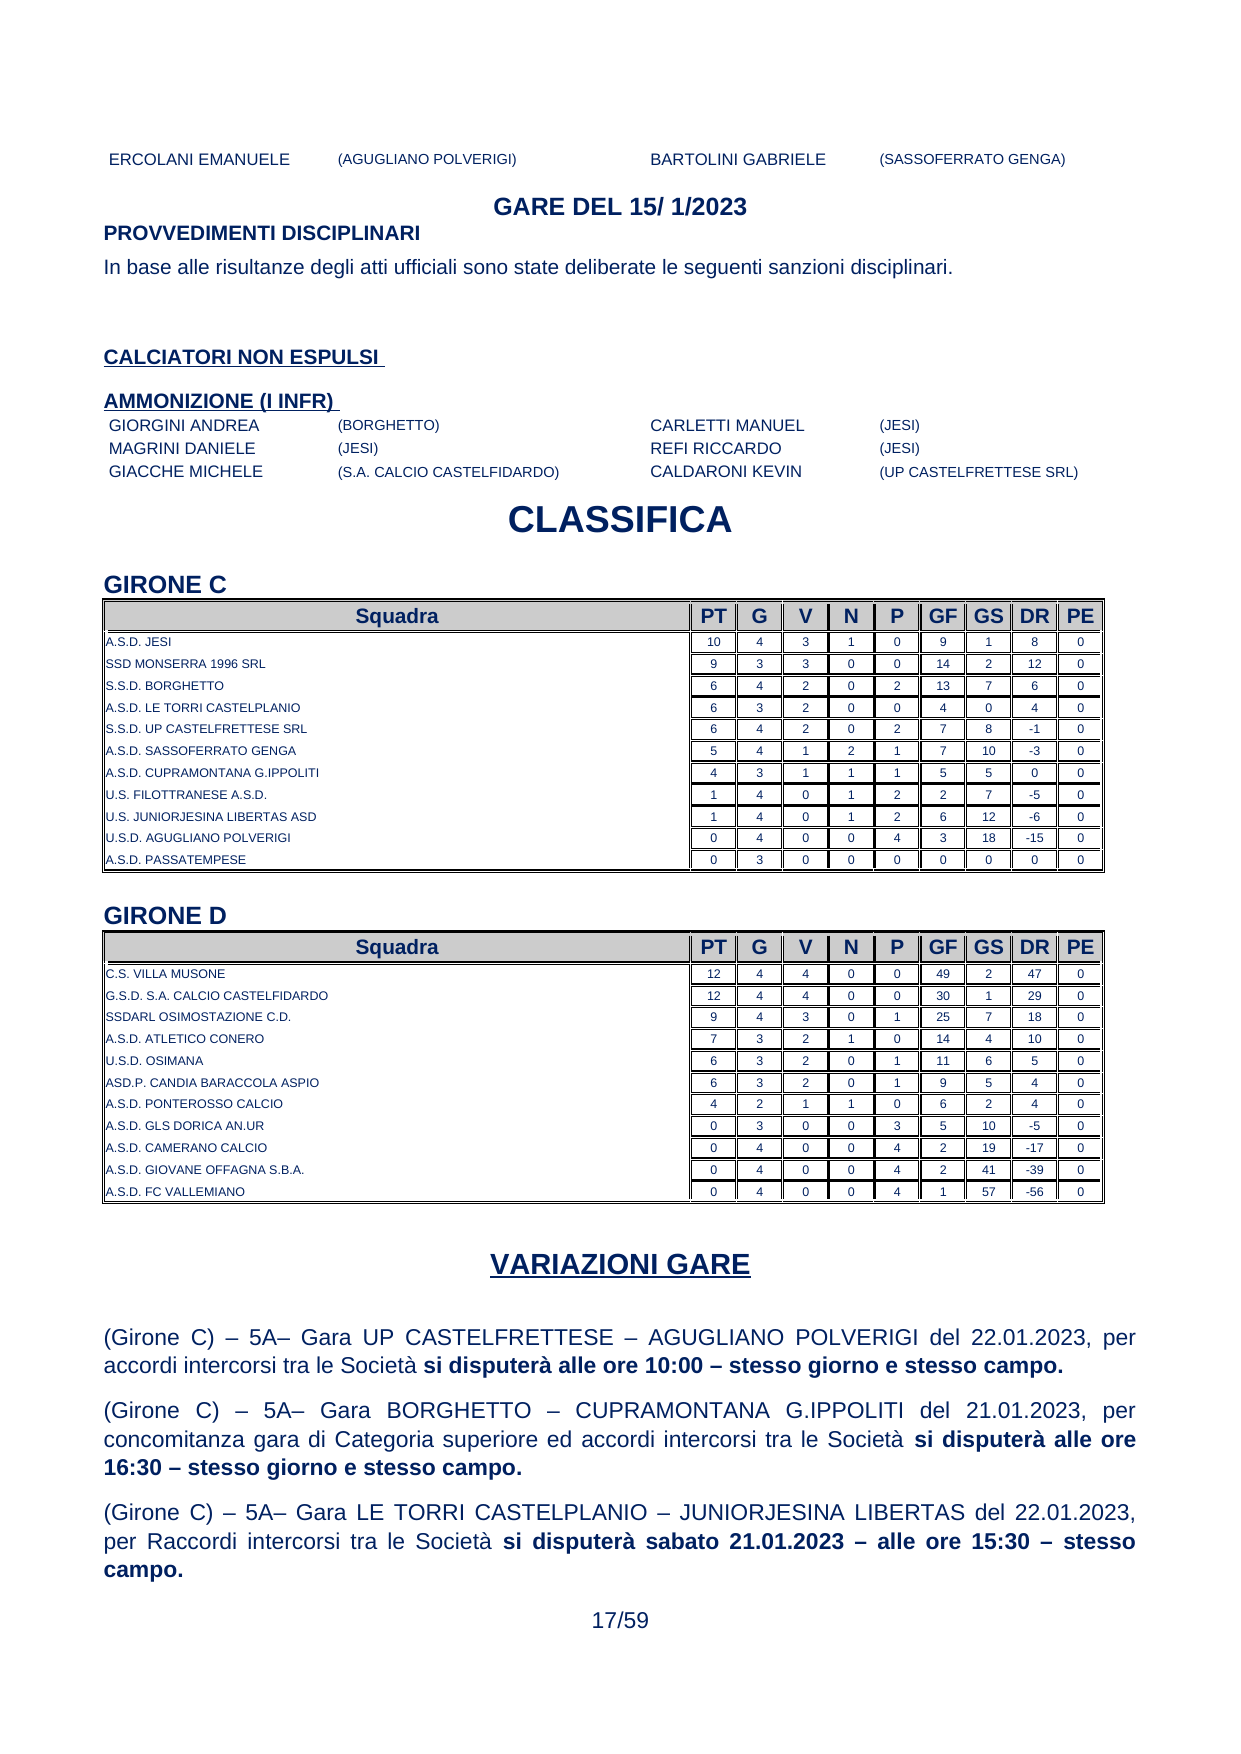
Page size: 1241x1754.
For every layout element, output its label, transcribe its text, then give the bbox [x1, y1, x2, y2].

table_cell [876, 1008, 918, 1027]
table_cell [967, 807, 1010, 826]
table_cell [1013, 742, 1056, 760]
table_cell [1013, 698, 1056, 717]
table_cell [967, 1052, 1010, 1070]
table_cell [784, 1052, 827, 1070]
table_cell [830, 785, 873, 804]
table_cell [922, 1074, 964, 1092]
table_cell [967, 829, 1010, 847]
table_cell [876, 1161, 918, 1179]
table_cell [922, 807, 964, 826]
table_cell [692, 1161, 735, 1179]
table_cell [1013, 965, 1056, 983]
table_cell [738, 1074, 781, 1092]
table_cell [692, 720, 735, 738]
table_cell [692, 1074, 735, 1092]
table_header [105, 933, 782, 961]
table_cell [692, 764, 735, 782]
text (Girone C) – 5A– Gara BORGHETTO – CUPRAMONTANA G.IPPOLITI del 21.01.2023, per concomitanza gara di Categoria superiore ed accordi intercorsi tra le Società si disputerà alle ore 16:30 – stesso giorno e stesso campo. [103, 1397, 1137, 1481]
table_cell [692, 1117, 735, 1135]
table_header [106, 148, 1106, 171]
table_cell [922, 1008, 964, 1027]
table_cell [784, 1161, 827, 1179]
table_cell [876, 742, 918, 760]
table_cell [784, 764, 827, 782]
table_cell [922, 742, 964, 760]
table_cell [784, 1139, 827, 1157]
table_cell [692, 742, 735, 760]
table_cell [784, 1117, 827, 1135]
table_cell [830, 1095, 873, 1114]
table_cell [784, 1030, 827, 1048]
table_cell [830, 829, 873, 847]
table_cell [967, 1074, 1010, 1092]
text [103, 255, 1137, 279]
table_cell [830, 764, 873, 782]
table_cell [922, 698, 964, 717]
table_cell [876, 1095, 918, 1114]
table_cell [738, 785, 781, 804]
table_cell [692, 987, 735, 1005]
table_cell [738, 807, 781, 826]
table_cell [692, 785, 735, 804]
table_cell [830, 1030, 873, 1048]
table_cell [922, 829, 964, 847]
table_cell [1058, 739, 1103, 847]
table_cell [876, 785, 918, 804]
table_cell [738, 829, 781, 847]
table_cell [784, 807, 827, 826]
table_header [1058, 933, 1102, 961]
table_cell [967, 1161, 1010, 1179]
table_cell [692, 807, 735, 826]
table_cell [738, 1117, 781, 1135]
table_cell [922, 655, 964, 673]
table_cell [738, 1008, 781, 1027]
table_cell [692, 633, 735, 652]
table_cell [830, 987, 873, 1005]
text GIRONE D [103, 901, 1137, 930]
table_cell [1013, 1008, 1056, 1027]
text GIRONE C [103, 569, 1137, 598]
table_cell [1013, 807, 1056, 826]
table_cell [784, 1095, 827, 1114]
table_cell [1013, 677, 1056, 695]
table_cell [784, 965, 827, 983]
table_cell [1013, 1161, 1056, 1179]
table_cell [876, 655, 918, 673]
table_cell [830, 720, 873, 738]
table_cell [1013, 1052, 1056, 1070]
text CLASSIFICA [103, 498, 1137, 541]
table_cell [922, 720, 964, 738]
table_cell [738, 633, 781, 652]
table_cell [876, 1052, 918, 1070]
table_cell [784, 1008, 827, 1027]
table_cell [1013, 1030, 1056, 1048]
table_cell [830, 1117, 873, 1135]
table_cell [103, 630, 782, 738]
text GARE DEL 15/ 1/2023 [103, 192, 1137, 221]
text VARIAZIONI GARE [103, 1247, 1137, 1281]
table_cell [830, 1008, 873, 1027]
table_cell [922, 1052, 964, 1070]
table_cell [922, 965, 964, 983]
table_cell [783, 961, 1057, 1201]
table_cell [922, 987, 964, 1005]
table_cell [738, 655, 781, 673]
text (Girone C) – 5A– Gara LE TORRI CASTELPLANIO – JUNIORJESINA LIBERTAS del 22.01.2023, per Raccordi intercorsi tra le Società si disputerà sabato 21.01.2023 – alle ore 15:30 – stesso campo. [103, 1499, 1137, 1582]
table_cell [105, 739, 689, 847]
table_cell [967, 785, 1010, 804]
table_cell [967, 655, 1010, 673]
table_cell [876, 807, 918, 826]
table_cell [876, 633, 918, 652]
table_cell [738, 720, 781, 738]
text PROVVEDIMENTI DISCIPLINARI [103, 221, 1137, 244]
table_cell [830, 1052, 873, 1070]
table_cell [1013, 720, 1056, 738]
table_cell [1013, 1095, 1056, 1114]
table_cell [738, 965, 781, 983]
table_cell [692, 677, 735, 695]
text AMMONIZIONE (I INFR) [103, 389, 1137, 413]
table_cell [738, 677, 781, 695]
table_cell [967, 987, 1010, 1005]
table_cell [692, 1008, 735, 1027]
text (Girone C) – 5A– Gara UP CASTELFRETTESE – AGUGLIANO POLVERIGI del 22.01.2023, per accordi intercorsi tra le Società si disputerà alle ore 10:00 – stesso giorno e stesso campo. [103, 1324, 1137, 1378]
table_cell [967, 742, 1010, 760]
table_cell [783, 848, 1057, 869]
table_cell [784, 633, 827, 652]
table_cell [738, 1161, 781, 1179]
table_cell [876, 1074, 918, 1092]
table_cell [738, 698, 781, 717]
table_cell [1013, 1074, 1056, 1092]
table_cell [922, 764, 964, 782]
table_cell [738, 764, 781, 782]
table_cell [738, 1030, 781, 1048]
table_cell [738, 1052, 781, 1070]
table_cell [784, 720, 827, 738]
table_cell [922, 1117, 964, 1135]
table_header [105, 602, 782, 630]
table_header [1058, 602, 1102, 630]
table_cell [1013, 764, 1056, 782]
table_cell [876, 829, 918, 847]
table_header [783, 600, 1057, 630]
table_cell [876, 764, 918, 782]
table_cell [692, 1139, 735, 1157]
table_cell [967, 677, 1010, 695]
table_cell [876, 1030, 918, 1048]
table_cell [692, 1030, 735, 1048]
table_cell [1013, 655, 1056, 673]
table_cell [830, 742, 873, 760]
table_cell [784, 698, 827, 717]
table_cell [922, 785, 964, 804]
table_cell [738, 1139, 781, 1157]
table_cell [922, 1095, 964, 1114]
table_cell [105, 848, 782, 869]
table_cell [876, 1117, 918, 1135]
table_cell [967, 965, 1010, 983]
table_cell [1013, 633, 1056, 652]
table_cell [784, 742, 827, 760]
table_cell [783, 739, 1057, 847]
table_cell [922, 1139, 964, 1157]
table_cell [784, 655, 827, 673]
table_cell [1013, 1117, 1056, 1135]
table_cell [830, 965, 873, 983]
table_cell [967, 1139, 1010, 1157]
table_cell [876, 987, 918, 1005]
text CALCIATORI NON ESPULSI [103, 344, 1137, 368]
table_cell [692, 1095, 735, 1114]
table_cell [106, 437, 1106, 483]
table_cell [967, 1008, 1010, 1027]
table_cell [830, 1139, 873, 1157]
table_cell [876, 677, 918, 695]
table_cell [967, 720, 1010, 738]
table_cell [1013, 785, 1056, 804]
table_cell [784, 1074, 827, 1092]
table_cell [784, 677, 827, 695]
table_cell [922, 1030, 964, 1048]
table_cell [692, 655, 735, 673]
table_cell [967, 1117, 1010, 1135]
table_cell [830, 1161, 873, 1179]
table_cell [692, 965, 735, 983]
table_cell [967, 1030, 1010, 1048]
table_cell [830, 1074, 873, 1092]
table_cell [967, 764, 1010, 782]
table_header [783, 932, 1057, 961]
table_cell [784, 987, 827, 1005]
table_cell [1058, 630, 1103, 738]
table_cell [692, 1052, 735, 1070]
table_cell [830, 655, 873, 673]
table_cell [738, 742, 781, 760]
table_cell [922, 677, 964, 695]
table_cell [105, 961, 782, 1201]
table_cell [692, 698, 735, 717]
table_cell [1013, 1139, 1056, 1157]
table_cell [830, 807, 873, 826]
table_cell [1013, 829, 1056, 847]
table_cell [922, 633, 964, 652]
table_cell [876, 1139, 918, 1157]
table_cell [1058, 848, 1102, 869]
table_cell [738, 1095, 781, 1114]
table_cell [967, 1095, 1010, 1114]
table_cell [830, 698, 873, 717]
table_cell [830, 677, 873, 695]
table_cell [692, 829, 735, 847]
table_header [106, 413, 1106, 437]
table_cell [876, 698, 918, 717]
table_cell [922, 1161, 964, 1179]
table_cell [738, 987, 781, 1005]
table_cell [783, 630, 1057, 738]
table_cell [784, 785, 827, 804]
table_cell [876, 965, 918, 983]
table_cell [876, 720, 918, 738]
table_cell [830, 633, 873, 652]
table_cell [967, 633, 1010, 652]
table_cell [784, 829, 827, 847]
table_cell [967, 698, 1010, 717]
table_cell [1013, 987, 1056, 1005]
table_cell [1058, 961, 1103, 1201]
